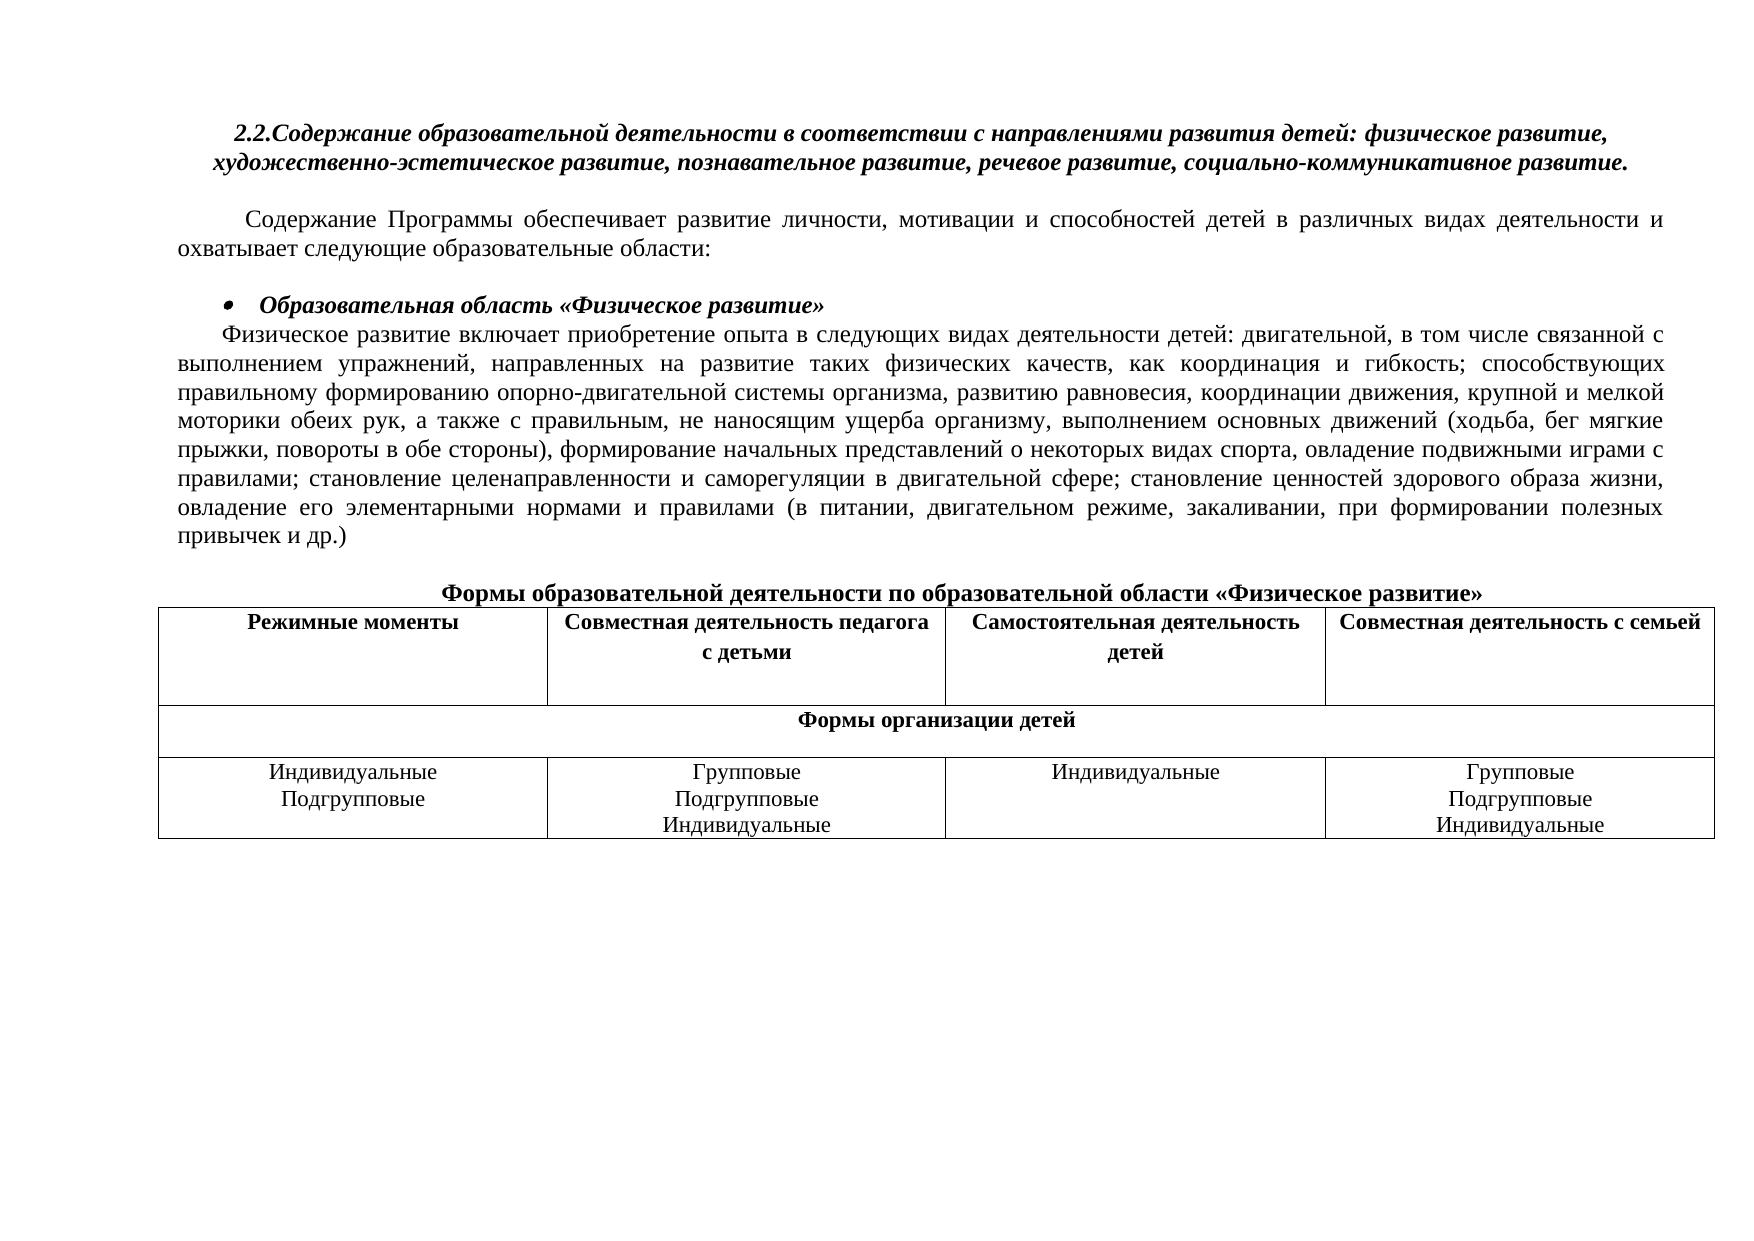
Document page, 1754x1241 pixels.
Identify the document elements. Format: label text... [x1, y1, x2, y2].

table_cell Формы организации детей [159, 706, 1714, 757]
text Формы образовательной деятельности по образовательной области «Физическое развитие» [259, 578, 1665, 607]
table_header Режимные моменты [159, 608, 547, 705]
list Образовательная область «Физическое развитие» [222, 291, 1665, 319]
table_cell Групповые Подгрупповые Индивидуальные [548, 758, 945, 837]
table_cell Групповые Подгрупповые Индивидуальные [1326, 758, 1714, 837]
table_header Самостоятельная деятельность детей [946, 608, 1325, 705]
text Физическое развитие включает приобретение опыта в следующих видах деятельности детей: двигательной, в том числе связанной с выполнением упражнений, направленных на развитие таких физических качеств, как координация и гибкость; способствующих правильному формированию опорно-двигательной системы организма, развитию равновесия, координации движения, крупной и мелкой моторики обеих рук, а также с правильным, не наносящим ущерба организму, выполнением основных движений (ходьба, бег мягкие прыжки, повороты в обе стороны), формирование начальных представлений о некоторых видах спорта, овладение подвижными играми с правилами; становление целенаправленности и саморегуляции в двигательной сфере; становление ценностей здорового образа жизни, овладение его элементарными нормами и правилами (в питании, двигательном режиме, закаливании, при формировании полезных привычек и др.) [177, 319, 1665, 549]
text 2.2.Содержание образовательной деятельности в соответствии с направлениями развития детей: физическое развитие, художественно-эстетическое развитие, познавательное развитие, речевое развитие, социально-коммуникативное развитие. [177, 118, 1665, 176]
text Содержание Программы обеспечивает развитие личности, мотивации и способностей детей в различных видах деятельности и охватывает следующие образовательные области: [177, 204, 1665, 262]
table_cell Индивидуальные [946, 758, 1325, 837]
table_cell Индивидуальные Подгрупповые [159, 758, 547, 837]
table_header Совместная деятельность с семьей [1326, 608, 1714, 705]
table_header Совместная деятельность педагога с детьми [548, 608, 945, 705]
